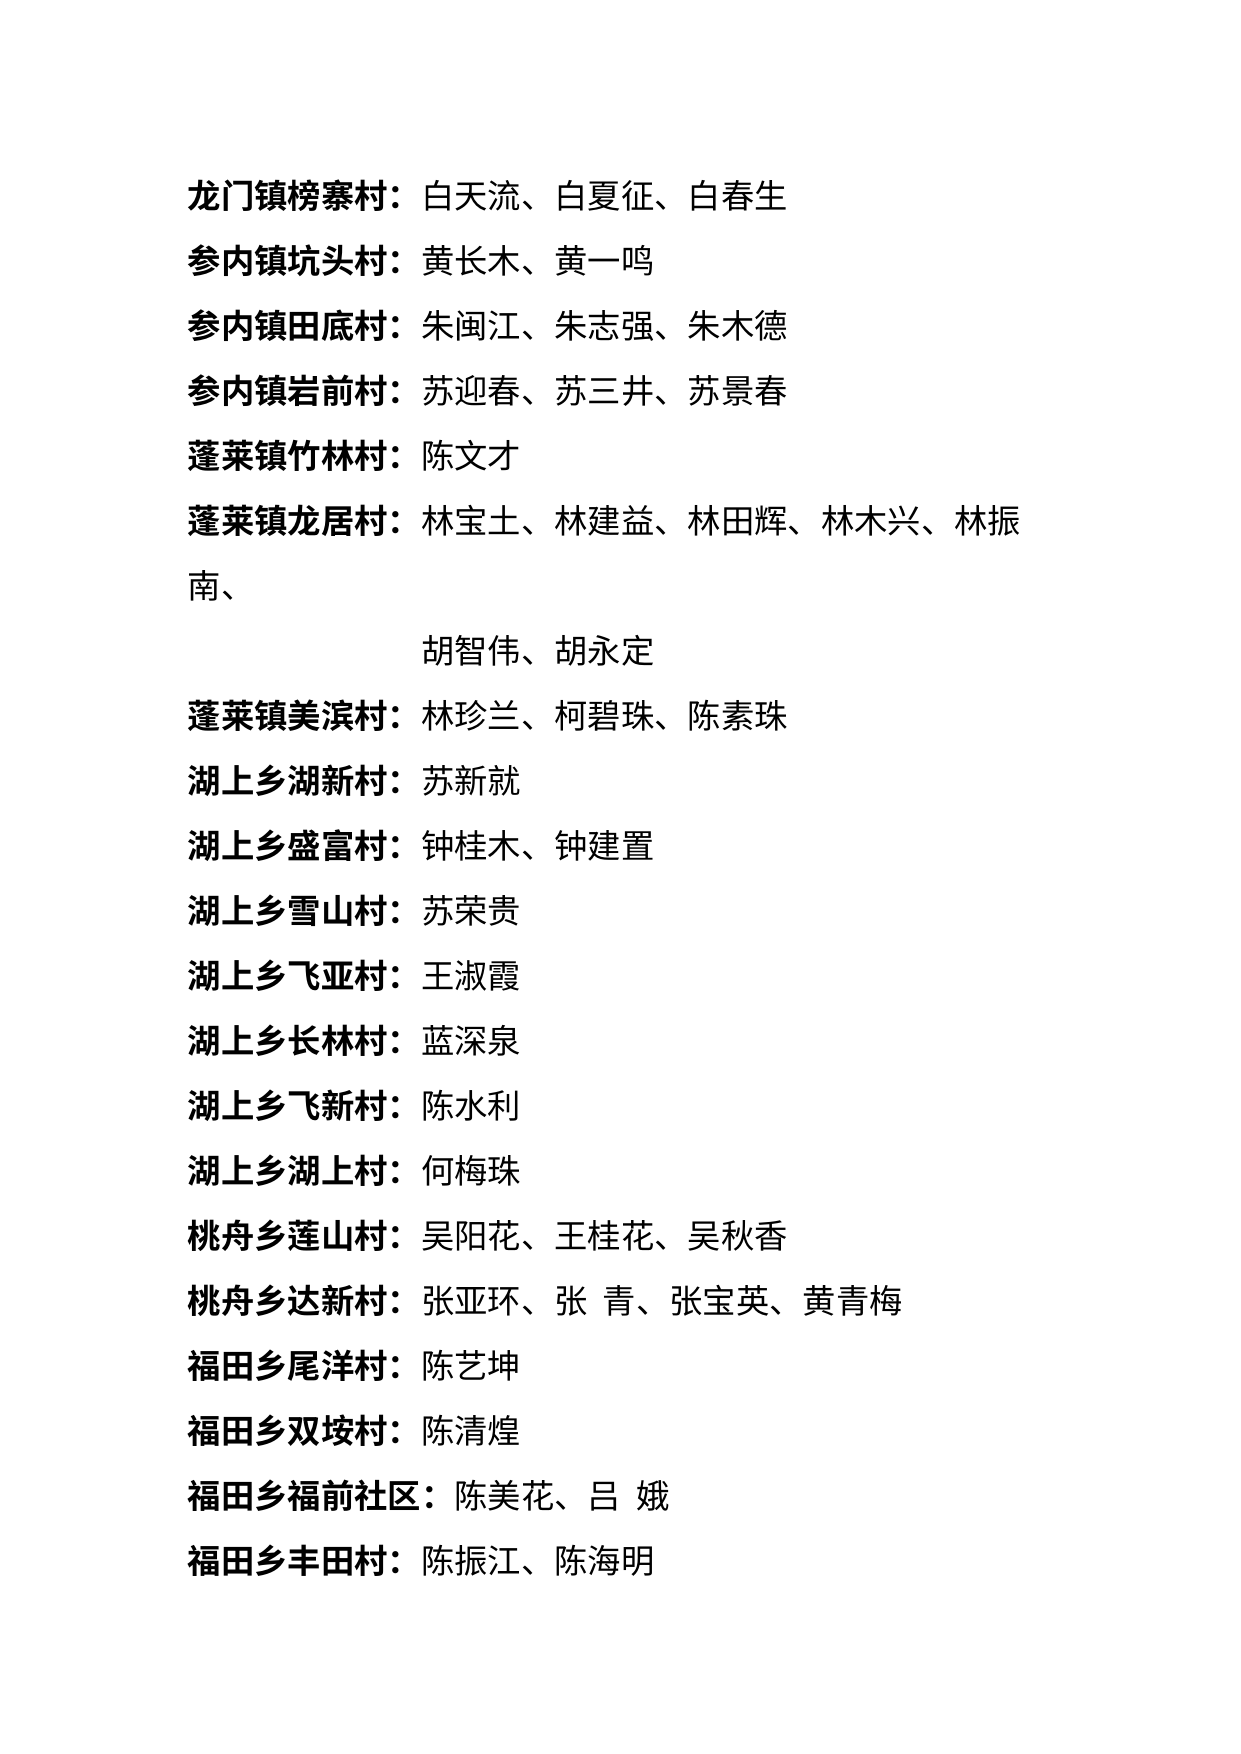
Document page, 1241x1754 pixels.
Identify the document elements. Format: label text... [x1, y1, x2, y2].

text 蓬莱镇竹林村：陈文才 [187, 422, 1053, 487]
text 湖上乡雪山村：苏荣贵 [187, 877, 1053, 942]
text 湖上乡长林村：蓝深泉 [187, 1007, 1053, 1072]
text 湖上乡湖新村：苏新就 [187, 747, 1053, 812]
text 参内镇田底村：朱闽江、朱志强、朱木德 [187, 292, 1053, 357]
text 桃舟乡莲山村：吴阳花、王桂花、吴秋香 [187, 1202, 1053, 1267]
text 桃舟乡达新村：张亚环、张 青、张宝英、黄青梅 [187, 1267, 1053, 1332]
text 湖上乡盛富村：钟桂木、钟建置 [187, 812, 1053, 877]
text 福田乡福前社区：陈美花、吕 娥 [187, 1462, 1053, 1527]
text 福田乡丰田村：陈振江、陈海明 [187, 1527, 1053, 1592]
text 福田乡双垵村：陈清煌 [187, 1397, 1053, 1462]
text 参内镇坑头村：黄长木、黄一鸣 [187, 227, 1053, 292]
text 龙门镇榜寨村：白天流、白夏征、白春生 [187, 162, 1053, 227]
text 湖上乡飞亚村：王淑霞 [187, 942, 1053, 1007]
text 湖上乡湖上村：何梅珠 [187, 1137, 1053, 1202]
text 福田乡尾洋村：陈艺坤 [187, 1332, 1053, 1397]
text 蓬莱镇龙居村：林宝土、林建益、林田辉、林木兴、林振南、 [187, 487, 1053, 617]
text 参内镇岩前村：苏迎春、苏三井、苏景春 [187, 357, 1053, 422]
text 蓬莱镇美滨村：林珍兰、柯碧珠、陈素珠 [187, 682, 1053, 747]
text 胡智伟、胡永定 [187, 617, 1053, 682]
text 湖上乡飞新村：陈水利 [187, 1072, 1053, 1137]
